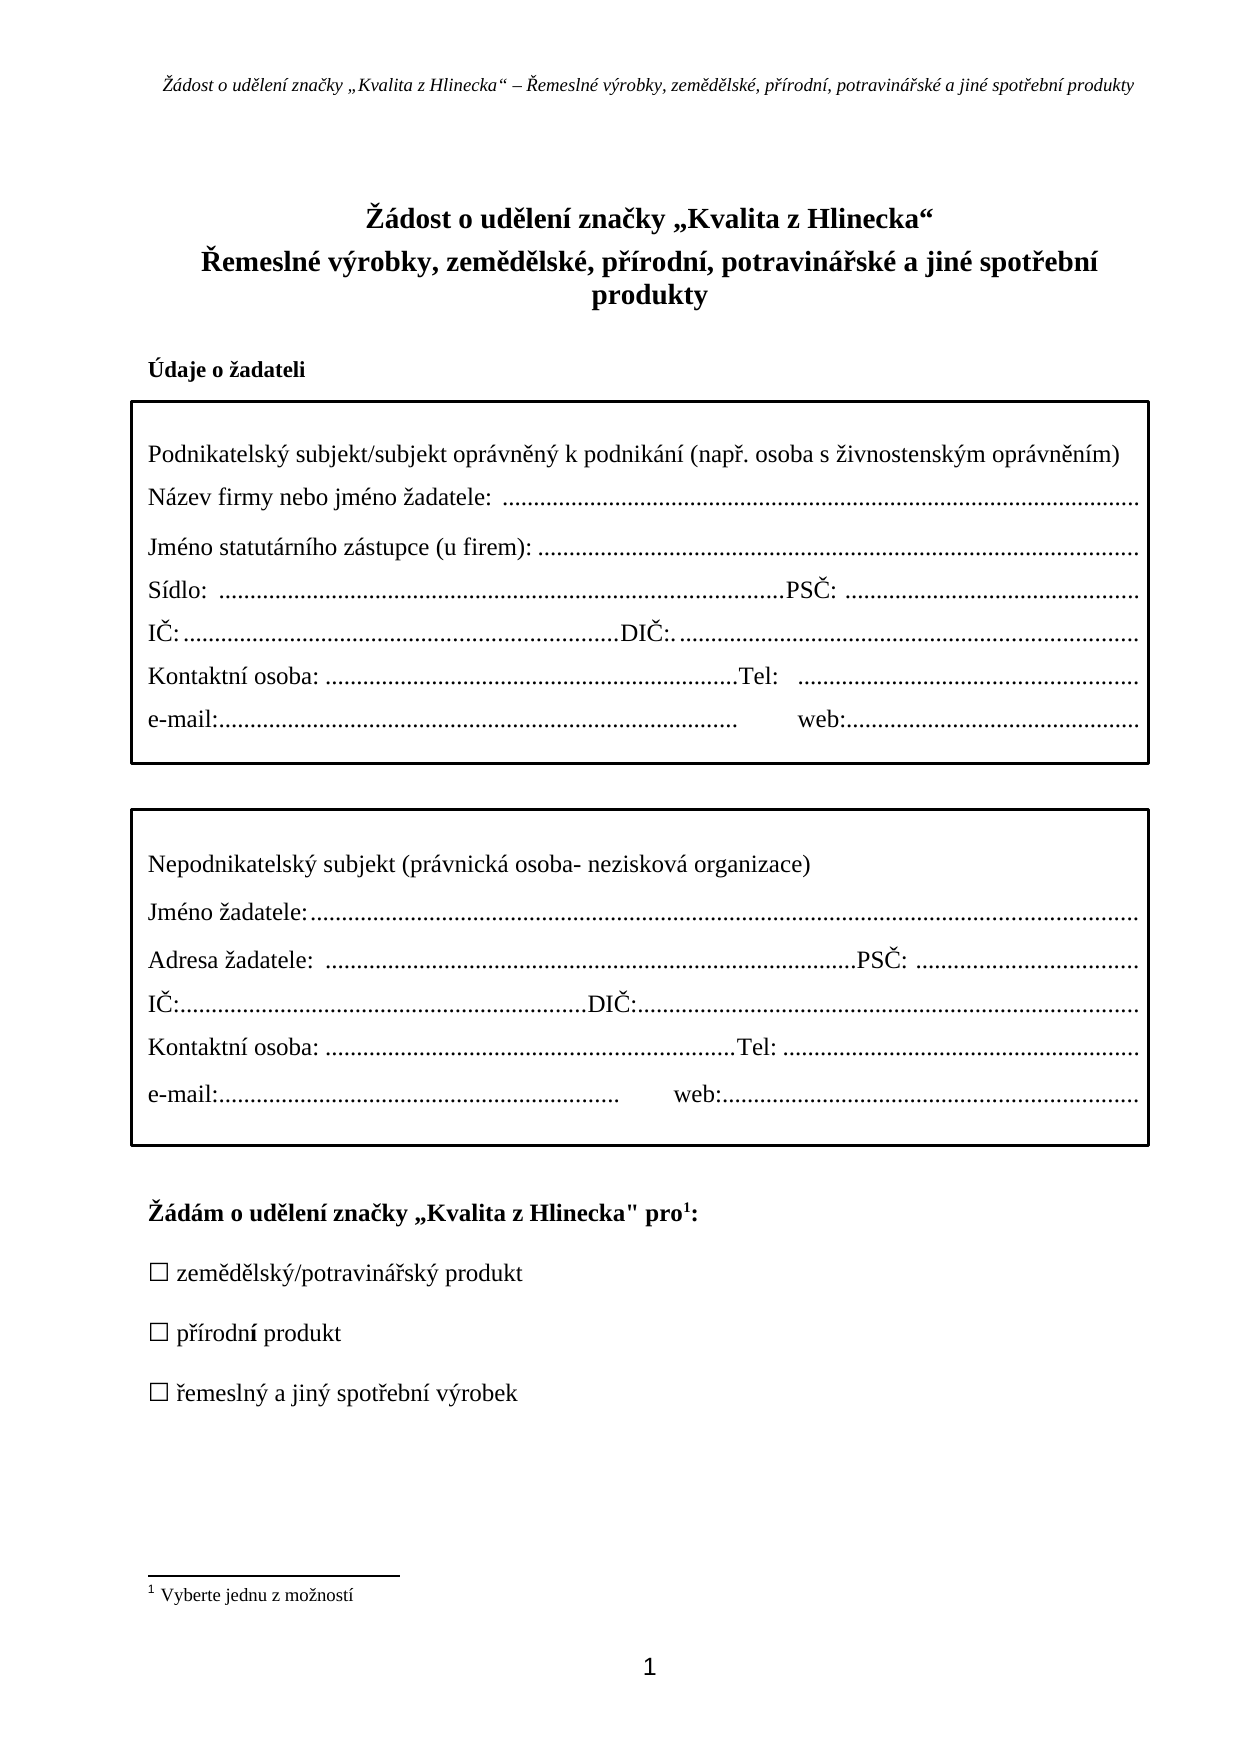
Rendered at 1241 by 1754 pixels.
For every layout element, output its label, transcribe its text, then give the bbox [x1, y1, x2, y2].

text IČ: DIČ: [148, 978, 1147, 1021]
text Jméno statutárního zástupce (u firem): [148, 532, 1147, 561]
text IČ: DIČ: [148, 608, 1147, 650]
text Podnikatelský subjekt/subjekt oprávněný k podnikání (např. osoba s živnostenským oprávněním) [148, 439, 1147, 468]
text Kontaktní osoba: Tel: [148, 650, 1147, 693]
text Žádám o udělení značky „Kvalita z Hlinecka" pro: [148, 1183, 1152, 1232]
text přírodní produkt [148, 1303, 1152, 1352]
text Kontaktní osoba: Tel: [148, 1021, 1147, 1063]
text Sídlo: PSČ: [148, 565, 1147, 607]
text Nepodnikatelský subjekt (právnická osoba- nezisková organizace) [148, 834, 1147, 882]
text Údaje o žadateli [148, 356, 1152, 382]
text Řemeslné výrobky, zemědělské, přírodní, potravinářské a jiné spotřební produkty [148, 244, 1152, 311]
text Adresa žadatele: PSČ: [148, 930, 1147, 978]
text řemeslný a jiný spotřební výrobek [148, 1363, 1152, 1412]
text Název firmy nebo jméno žadatele: [148, 482, 1147, 511]
text Jméno žadatele: [148, 882, 1147, 930]
text e-mail: web: [148, 693, 1147, 736]
text Žádost o udělení značky „Kvalita z Hlinecka“ [148, 201, 1152, 235]
text zemědělský/potravinářský produkt [148, 1243, 1152, 1292]
text e-mail: web: [148, 1064, 1147, 1112]
